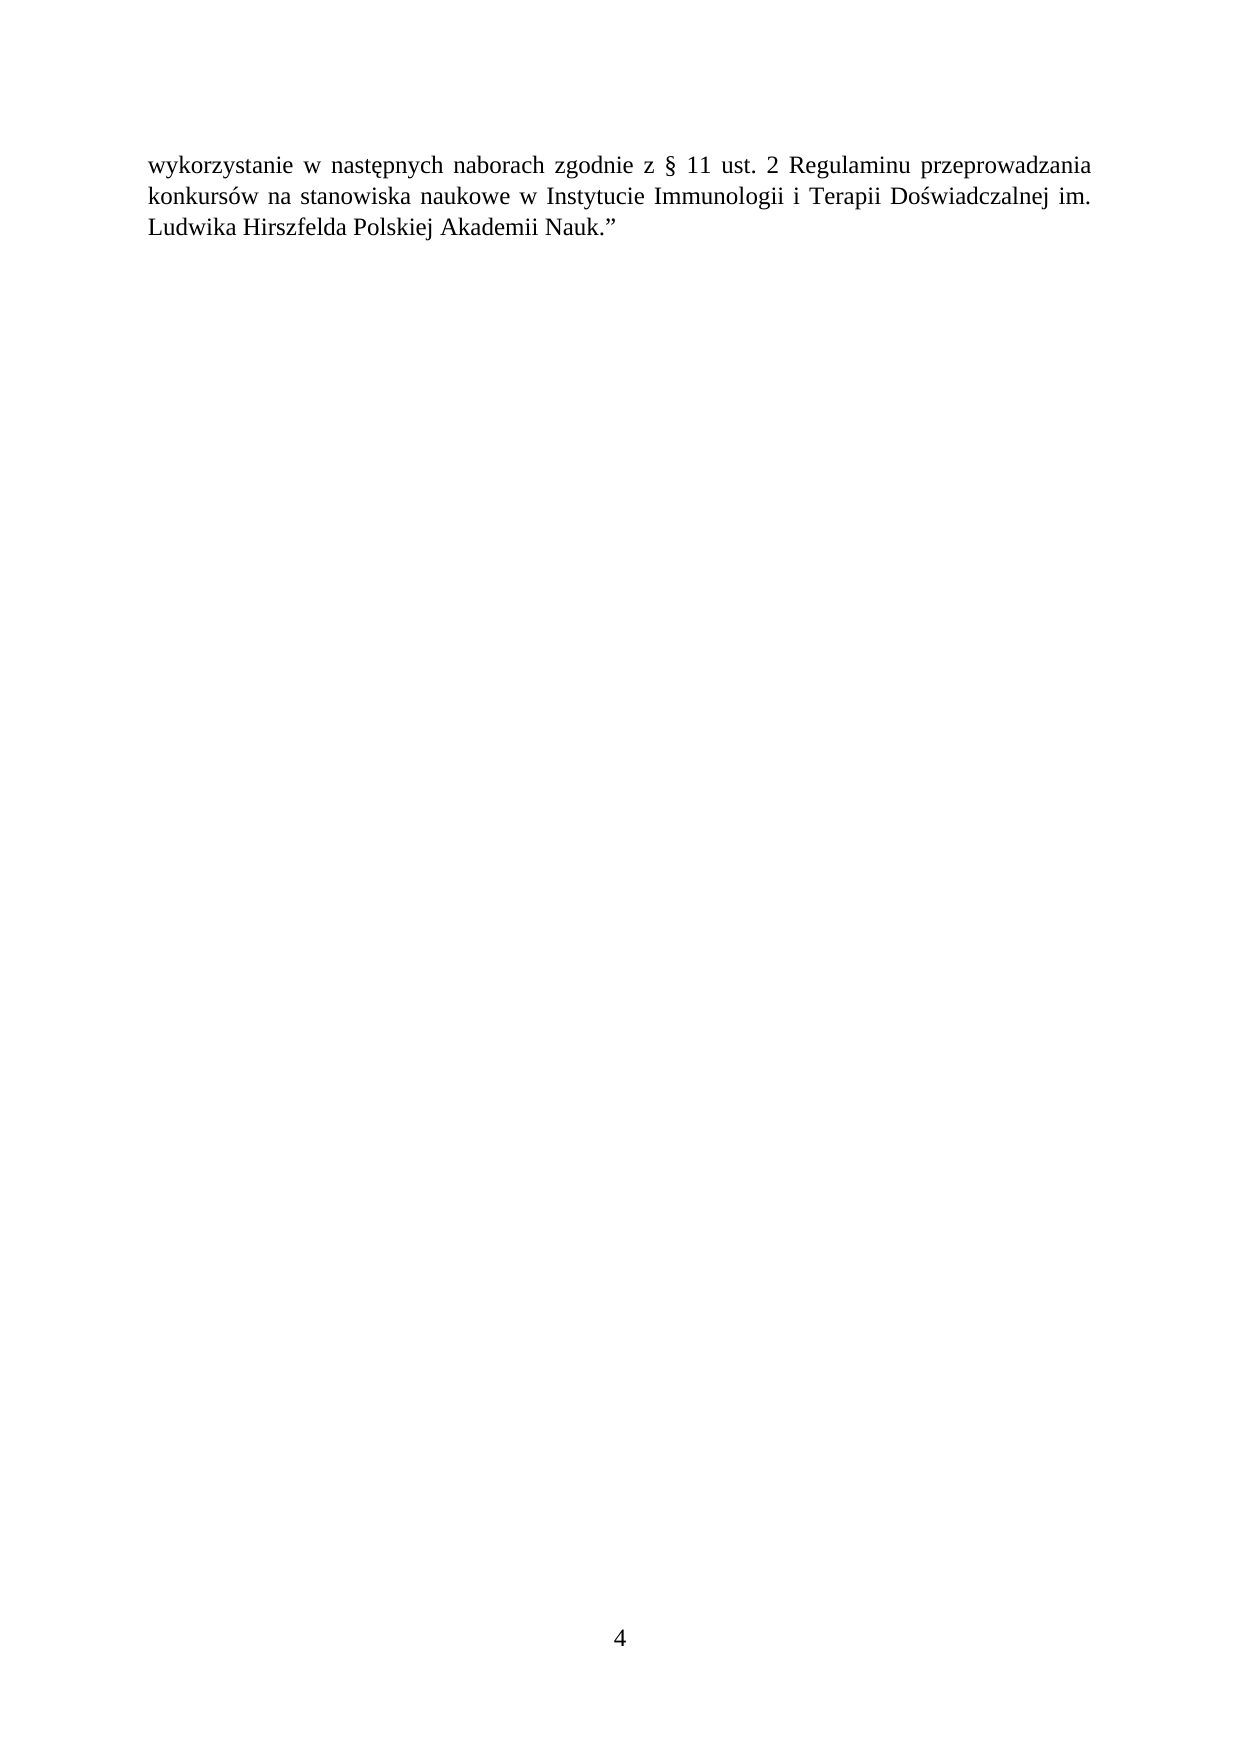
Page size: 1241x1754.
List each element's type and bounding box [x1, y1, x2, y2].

text [147, 150, 1092, 241]
